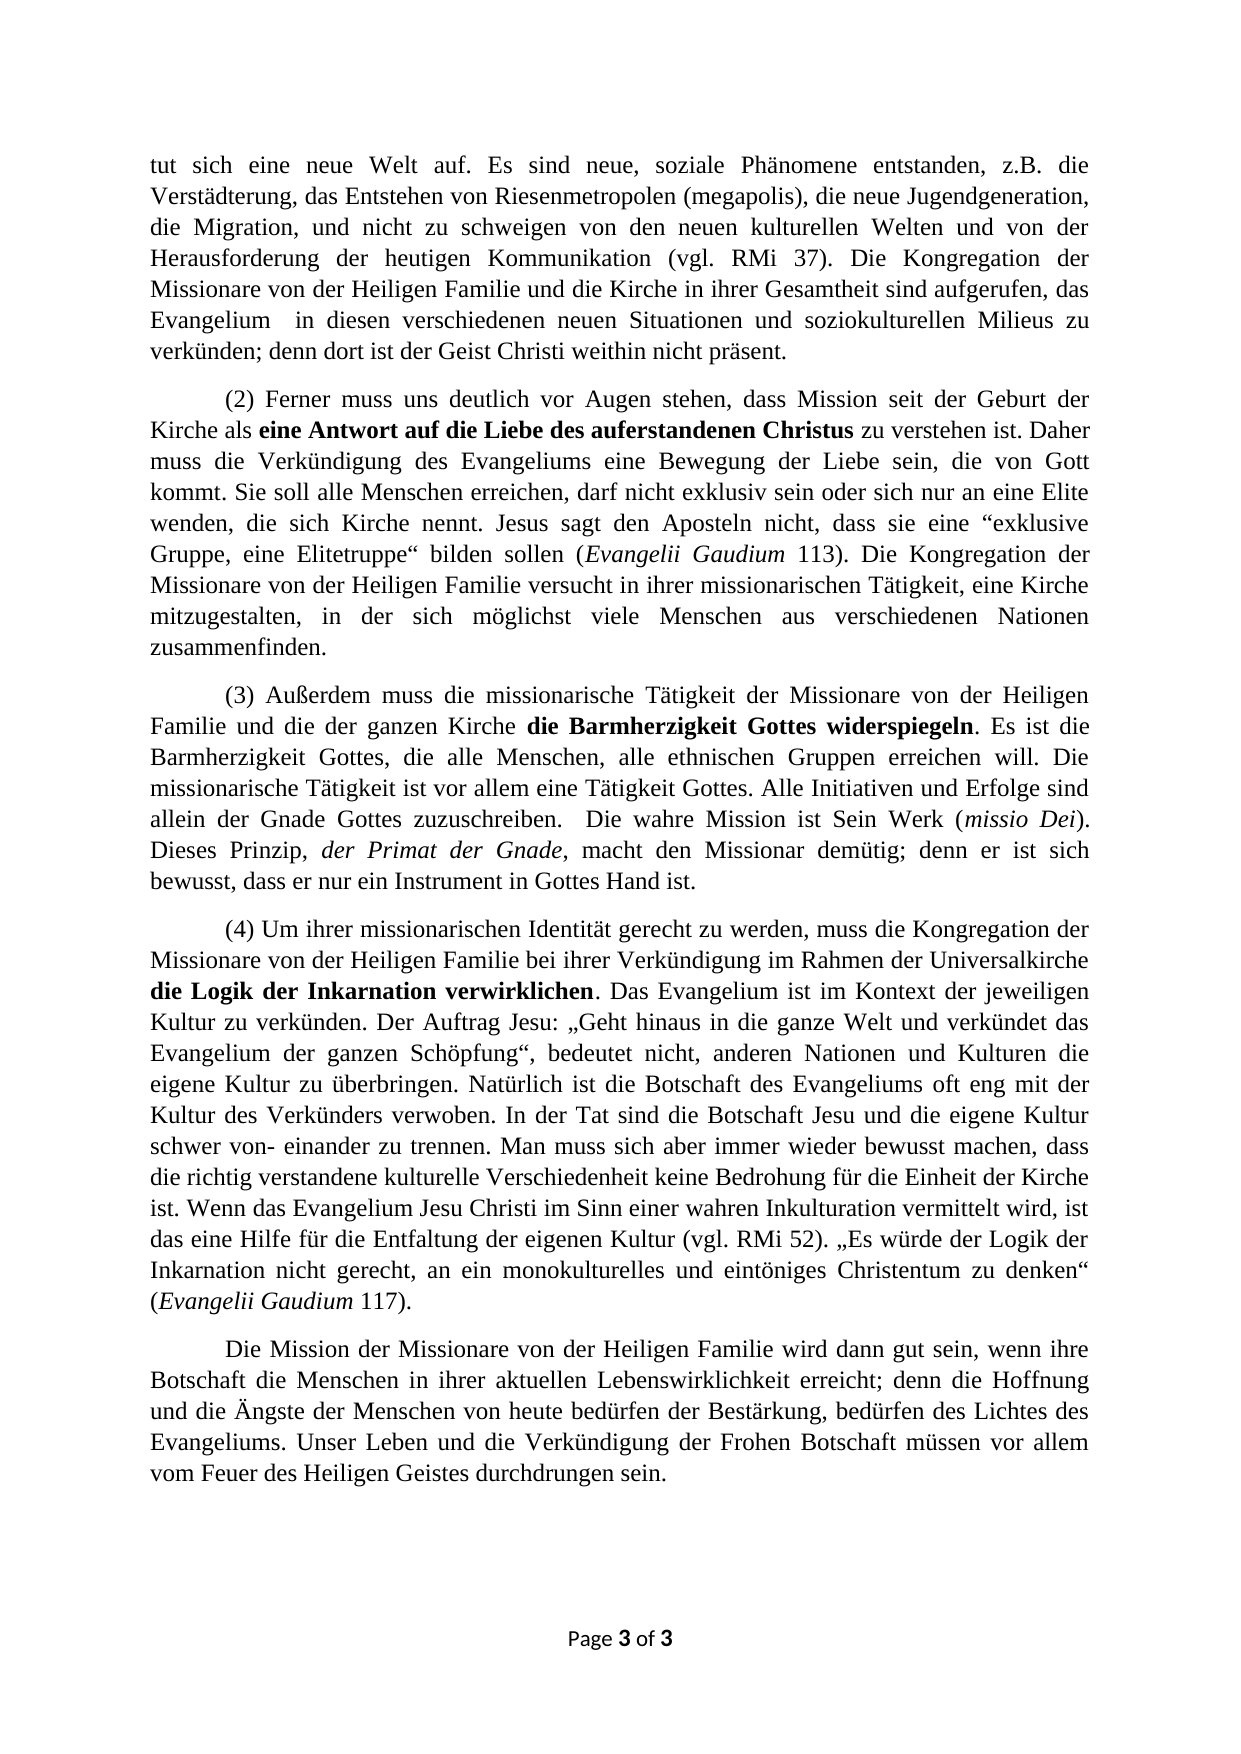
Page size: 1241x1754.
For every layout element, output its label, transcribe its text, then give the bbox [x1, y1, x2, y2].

text (3) Außerdem muss die missionarische Tätigkeit der Missionare von der Heiligen Familie und die der ganzen Kirche die Barmherzigkeit Gottes widerspiegeln. Es ist die Barmherzigkeit Gottes, die alle Menschen, alle ethnischen Gruppen erreichen will. Die missionarische Tätigkeit ist vor allem eine Tätigkeit Gottes. Alle Initiativen und Erfolge sind allein der Gnade Gottes zuzuschreiben. Die wahre Mission ist Sein Werk (missio Dei). Dieses Prinzip, der Primat der Gnade, macht den Missionar demütig; denn er ist sich bewusst, dass er nur ein Instrument in Gottes Hand ist. [150, 680, 1090, 895]
text (4) Um ihrer missionarischen Identität gerecht zu werden, muss die Kongregation der Missionare von der Heiligen Familie bei ihrer Verkündigung im Rahmen der Universalkirche die Logik der Inkarnation verwirklichen. Das Evangelium ist im Kontext der jeweiligen Kultur zu verkünden. Der Auftrag Jesu: „Geht hinaus in die ganze Welt und verkündet das Evangelium der ganzen Schöpfung“, bedeutet nicht, anderen Nationen und Kulturen die eigene Kultur zu überbringen. Natürlich ist die Botschaft des Evangeliums oft eng mit der Kultur des Verkünders verwoben. In der Tat sind die Botschaft Jesu und die eigene Kultur schwer von- einander zu trennen. Man muss sich aber immer wieder bewusst machen, dass die richtig verstandene kulturelle Verschiedenheit keine Bedrohung für die Einheit der Kirche ist. Wenn das Evangelium Jesu Christi im Sinn einer wahren Inkulturation vermittelt wird, ist das eine Hilfe für die Entfaltung der eigenen Kultur (vgl. RMi 52). „Es würde der Logik der Inkarnation nicht gerecht, an ein monokulturelles und eintöniges Christentum zu denken“ (Evangelii Gaudium 117). [150, 914, 1090, 1315]
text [150, 150, 1090, 365]
text Die Mission der Missionare von der Heiligen Familie wird dann gut sein, wenn ihre Botschaft die Menschen in ihrer aktuellen Lebenswirklichkeit erreicht; denn die Hoffnung und die Ängste der Menschen von heute bedürfen der Bestärkung, bedürfen des Lichtes des Evangeliums. Unser Leben und die Verkündigung der Frohen Botschaft müssen vor allem vom Feuer des Heiligen Geistes durchdrungen sein. [150, 1334, 1090, 1487]
text (2) Ferner muss uns deutlich vor Augen stehen, dass Mission seit der Geburt der Kirche als eine Antwort auf die Liebe des auferstandenen Christus zu verstehen ist. Daher muss die Verkündigung des Evangeliums eine Bewegung der Liebe sein, die von Gott kommt. Sie soll alle Menschen erreichen, darf nicht exklusiv sein oder sich nur an eine Elite wenden, die sich Kirche nennt. Jesus sagt den Aposteln nicht, dass sie eine “exklusive Gruppe, eine Elitetruppe“ bilden sollen (Evangelii Gaudium 113). Die Kongregation der Missionare von der Heiligen Familie versucht in ihrer missionarischen Tätigkeit, eine Kirche mitzugestalten, in der sich möglichst viele Menschen aus verschiedenen Nationen zusammenfinden. [150, 384, 1090, 661]
